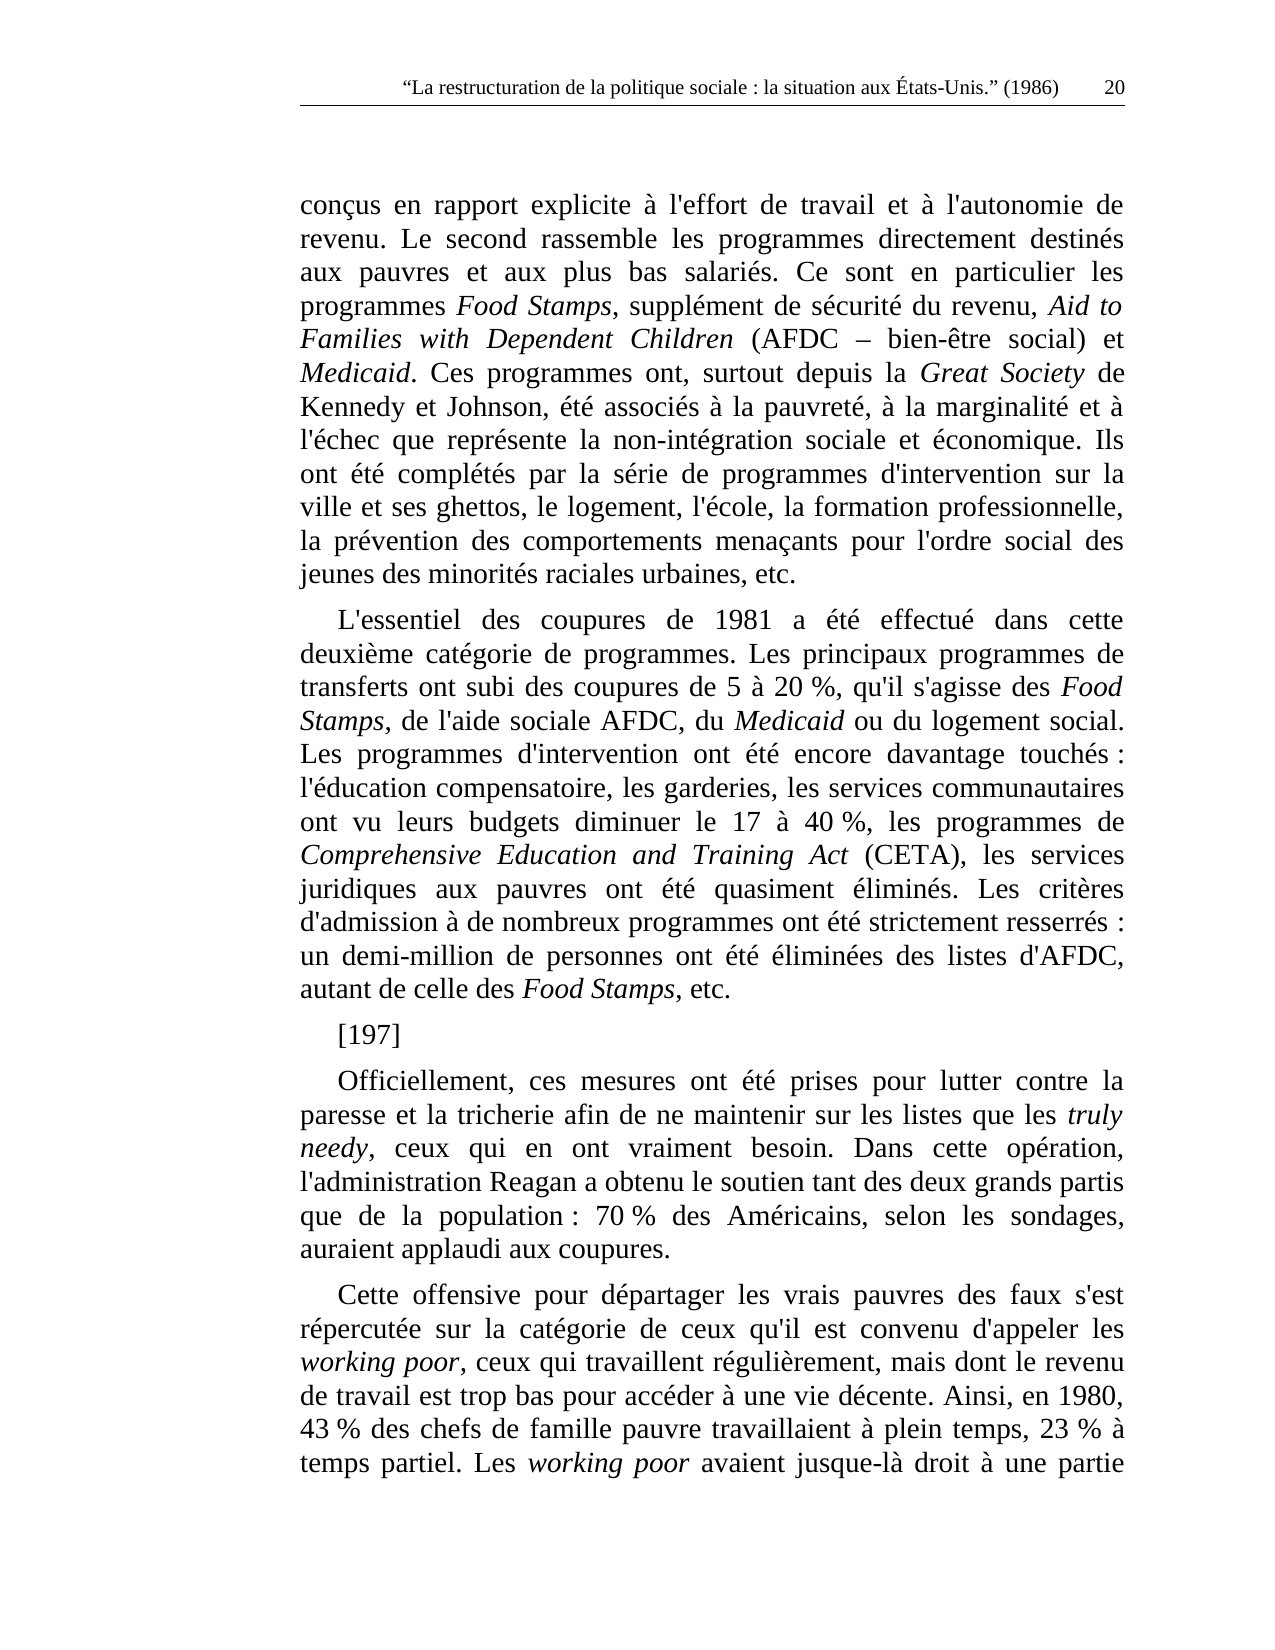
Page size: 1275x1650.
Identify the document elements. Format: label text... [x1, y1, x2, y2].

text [300, 187, 1125, 590]
text L'essentiel des coupures de 1981 a été effectué dans cette deuxième catégorie de programmes. Les principaux programmes de transferts ont subi des coupures de 5 à 20 %, qu'il s'agisse des Food Stamps, de l'aide sociale AFDC, du Medicaid ou du logement social. Les programmes d'intervention ont été encore davantage touchés : l'éducation compensatoire, les garderies, les services communautaires ont vu leurs budgets diminuer le 17 à 40 %, les programmes de Comprehensive Education and Training Act (CETA), les services juridiques aux pauvres ont été quasiment éliminés. Les critères d'admission à de nombreux programmes ont été strictement resserrés : un demi-million de personnes ont été éliminées des listes d'AFDC, autant de celle des Food Stamps, etc. [300, 602, 1125, 1005]
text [300, 1277, 1125, 1478]
text [197] [300, 1017, 1125, 1051]
text Officiellement, ces mesures ont été prises pour lutter contre la paresse et la tricherie afin de ne maintenir sur les listes que les truly needy, ceux qui en ont vraiment besoin. Dans cette opération, l'administration Reagan a obtenu le soutien tant des deux grands partis que de la population : 70 % des Américains, selon les sondages, auraient applaudi aux coupures. [300, 1063, 1125, 1265]
